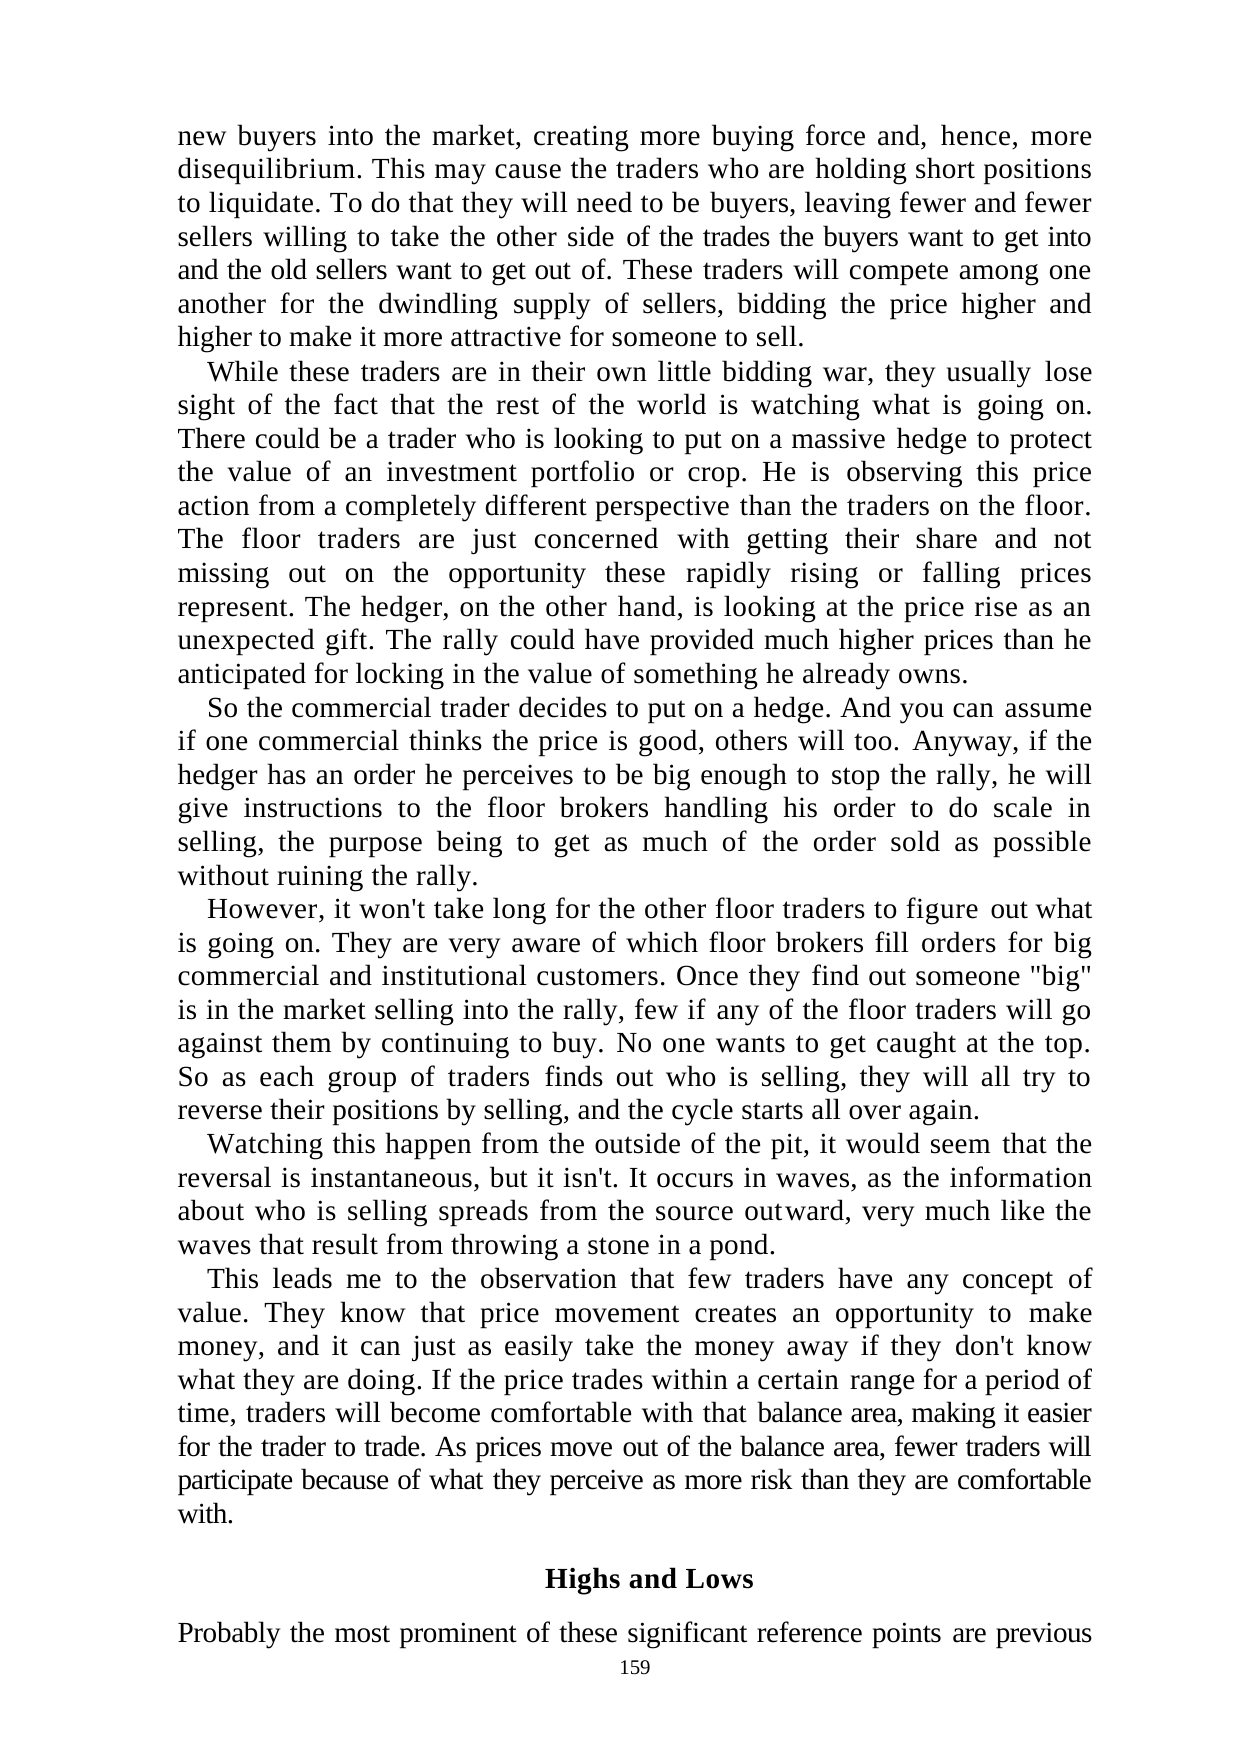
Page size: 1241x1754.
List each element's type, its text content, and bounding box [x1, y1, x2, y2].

text Highs and Lows [177, 1561, 1092, 1595]
text Watching this happen from the outside of the pit, it would seem that the reversal is instantaneous, but it isn't. It occurs in waves, as the information about who is selling spreads from the source outward, very much like the waves that result from throwing a stone in a pond. [177, 1126, 1092, 1261]
text However, it won't take long for the other floor traders to figure out what is going on. They are very aware of which floor brokers fill orders for big commercial and institutional customers. Once they find out someone "big" is in the market selling into the rally, few if any of the floor traders will go against them by continuing to buy. No one wants to get caught at the top. So as each group of traders finds out who is selling, they will all try to reverse their positions by selling, and the cycle starts all over again. [177, 891, 1092, 1126]
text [177, 118, 1092, 353]
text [177, 1615, 1092, 1648]
text While these traders are in their own little bidding war, they usually lose sight of the fact that the rest of the world is watching what is going on. There could be a trader who is looking to put on a massive hedge to protect the value of an investment portfolio or crop. He is observing this price action from a completely different perspective than the traders on the floor. The floor traders are just concerned with getting their share and not missing out on the opportunity these rapidly rising or falling prices represent. The hedger, on the other hand, is looking at the price rise as an unexpected gift. The rally could have provided much higher prices than he anticipated for locking in the value of something he already owns. [177, 354, 1092, 689]
text This leads me to the observation that few traders have any concept of value. They know that price movement creates an opportunity to make money, and it can just as easily take the money away if they don't know what they are doing. If the price trades within a certain range for a period of time, traders will become comfortable with that balance area, making it easier for the trader to trade. As prices move out of the balance area, fewer traders will participate because of what they perceive as more risk than they are comfortable with. [177, 1261, 1092, 1529]
text So the commercial trader decides to put on a hedge. And you can assume if one commercial thinks the price is good, others will too. Anyway, if the hedger has an order he perceives to be big enough to stop the rally, he will give instructions to the floor brokers handling his order to do scale in selling, the purpose being to get as much of the order sold as possible without ruining the rally. [177, 690, 1092, 891]
